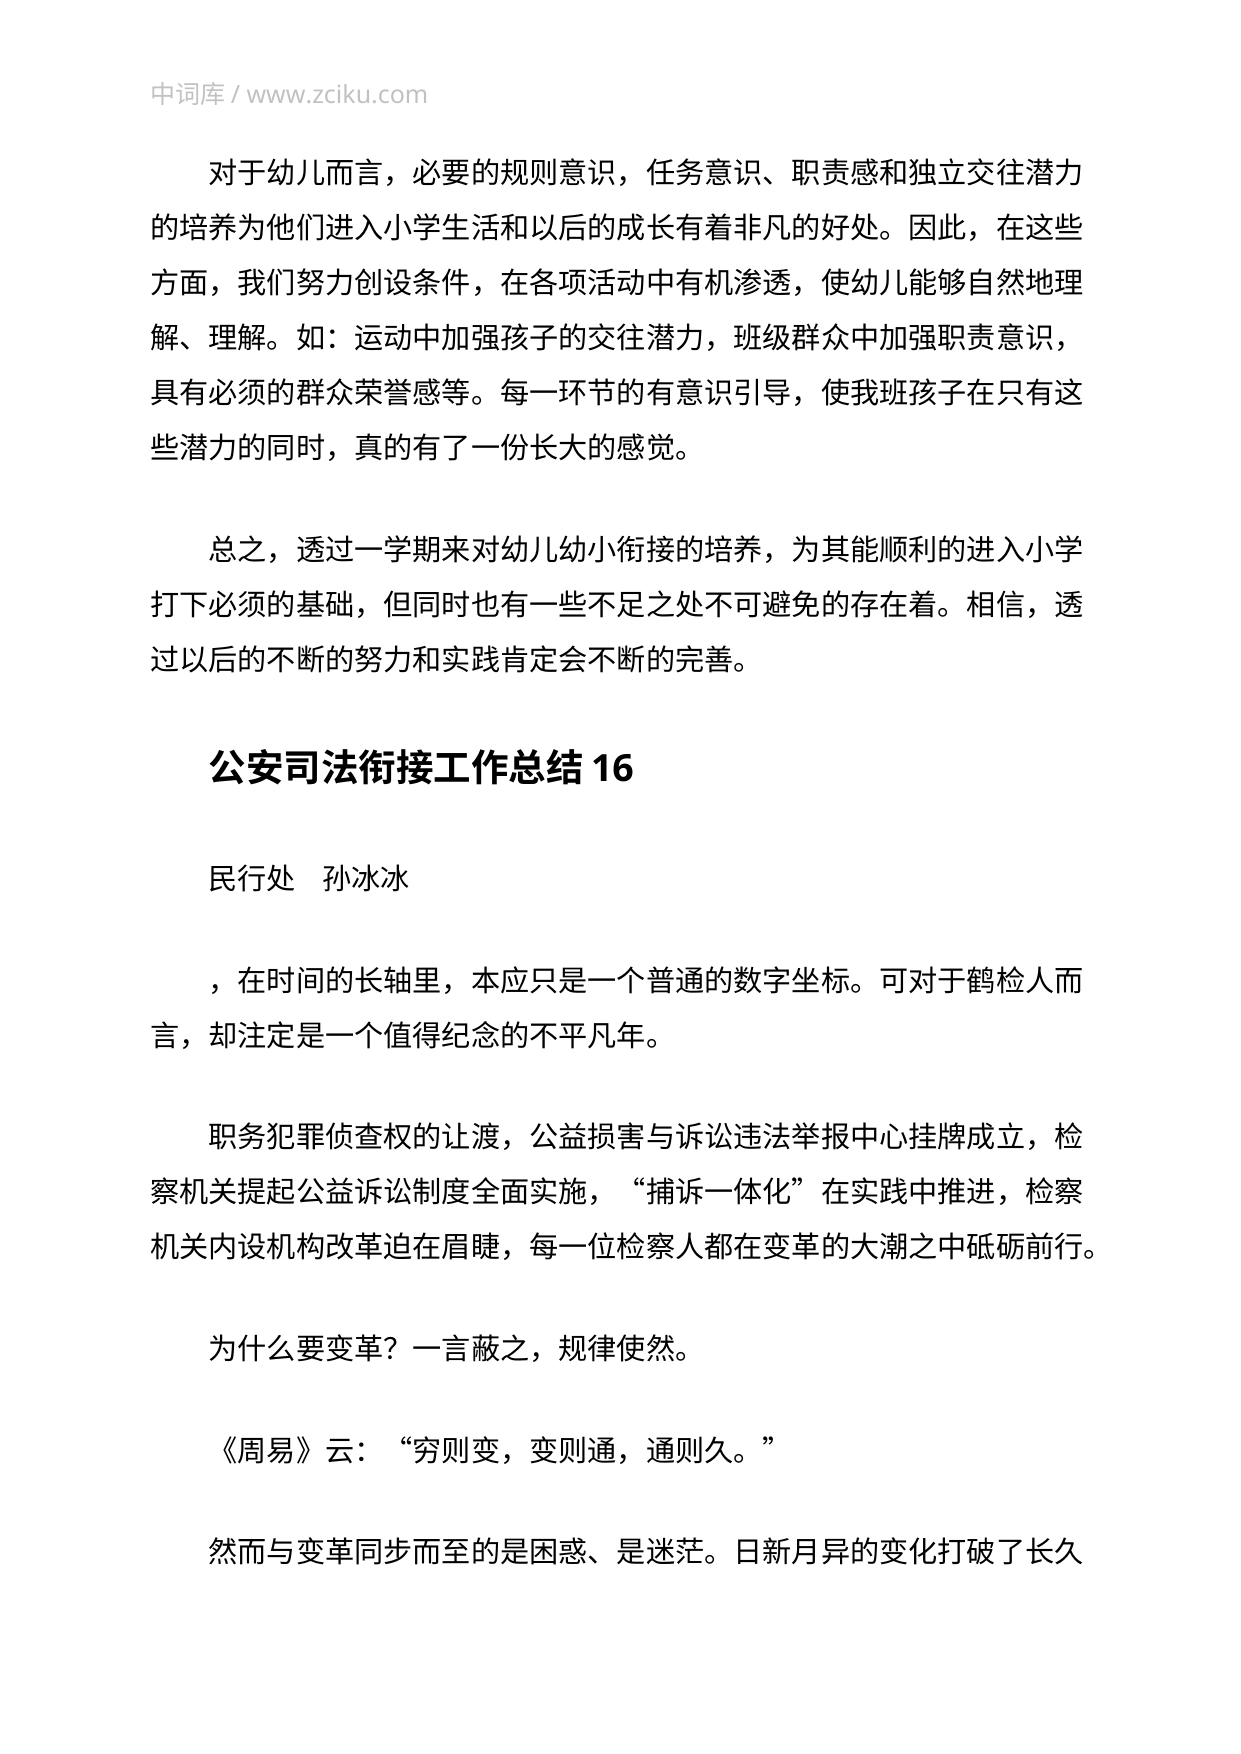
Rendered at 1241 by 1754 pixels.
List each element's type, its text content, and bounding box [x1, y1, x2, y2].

text 民行处 孙冰冰 [150, 855, 1090, 898]
text 总之，透过一学期来对幼儿幼小衔接的培养，为其能顺利的进入小学打下必须的基础，但同时也有一些不足之处不可避免的存在着。相信，透过以后的不断的努力和实践肯定会不断的完善。 [150, 526, 1090, 678]
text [150, 1529, 1090, 1571]
text ，在时间的长轴里，本应只是一个普通的数字坐标。可对于鹤检人而言，却注定是一个值得纪念的不平凡年。 [150, 957, 1090, 1054]
text 《周易》云：“穷则变，变则通，通则久。” [150, 1427, 1090, 1469]
text 对于幼儿而言，必要的规则意识，任务意识、职责感和独立交往潜力的培养为他们进入小学生活和以后的成长有着非凡的好处。因此，在这些方面，我们努力创设条件，在各项活动中有机渗透，使幼儿能够自然地理解、理解。如：运动中加强孩子的交往潜力，班级群众中加强职责意识，具有必须的群众荣誉感等。每一环节的有意识引导，使我班孩子在只有这些潜力的同时，真的有了一份长大的感觉。 [150, 150, 1090, 467]
text 公安司法衔接工作总结16 [150, 738, 1090, 792]
text 职务犯罪侦查权的让渡，公益损害与诉讼违法举报中心挂牌成立，检察机关提起公益诉讼制度全面实施，“捕诉一体化”在实践中推进，检察机关内设机构改革迫在眉睫，每一位检察人都在变革的大潮之中砥砺前行。 [150, 1114, 1090, 1266]
text 为什么要变革？一言蔽之，规律使然。 [150, 1325, 1090, 1368]
